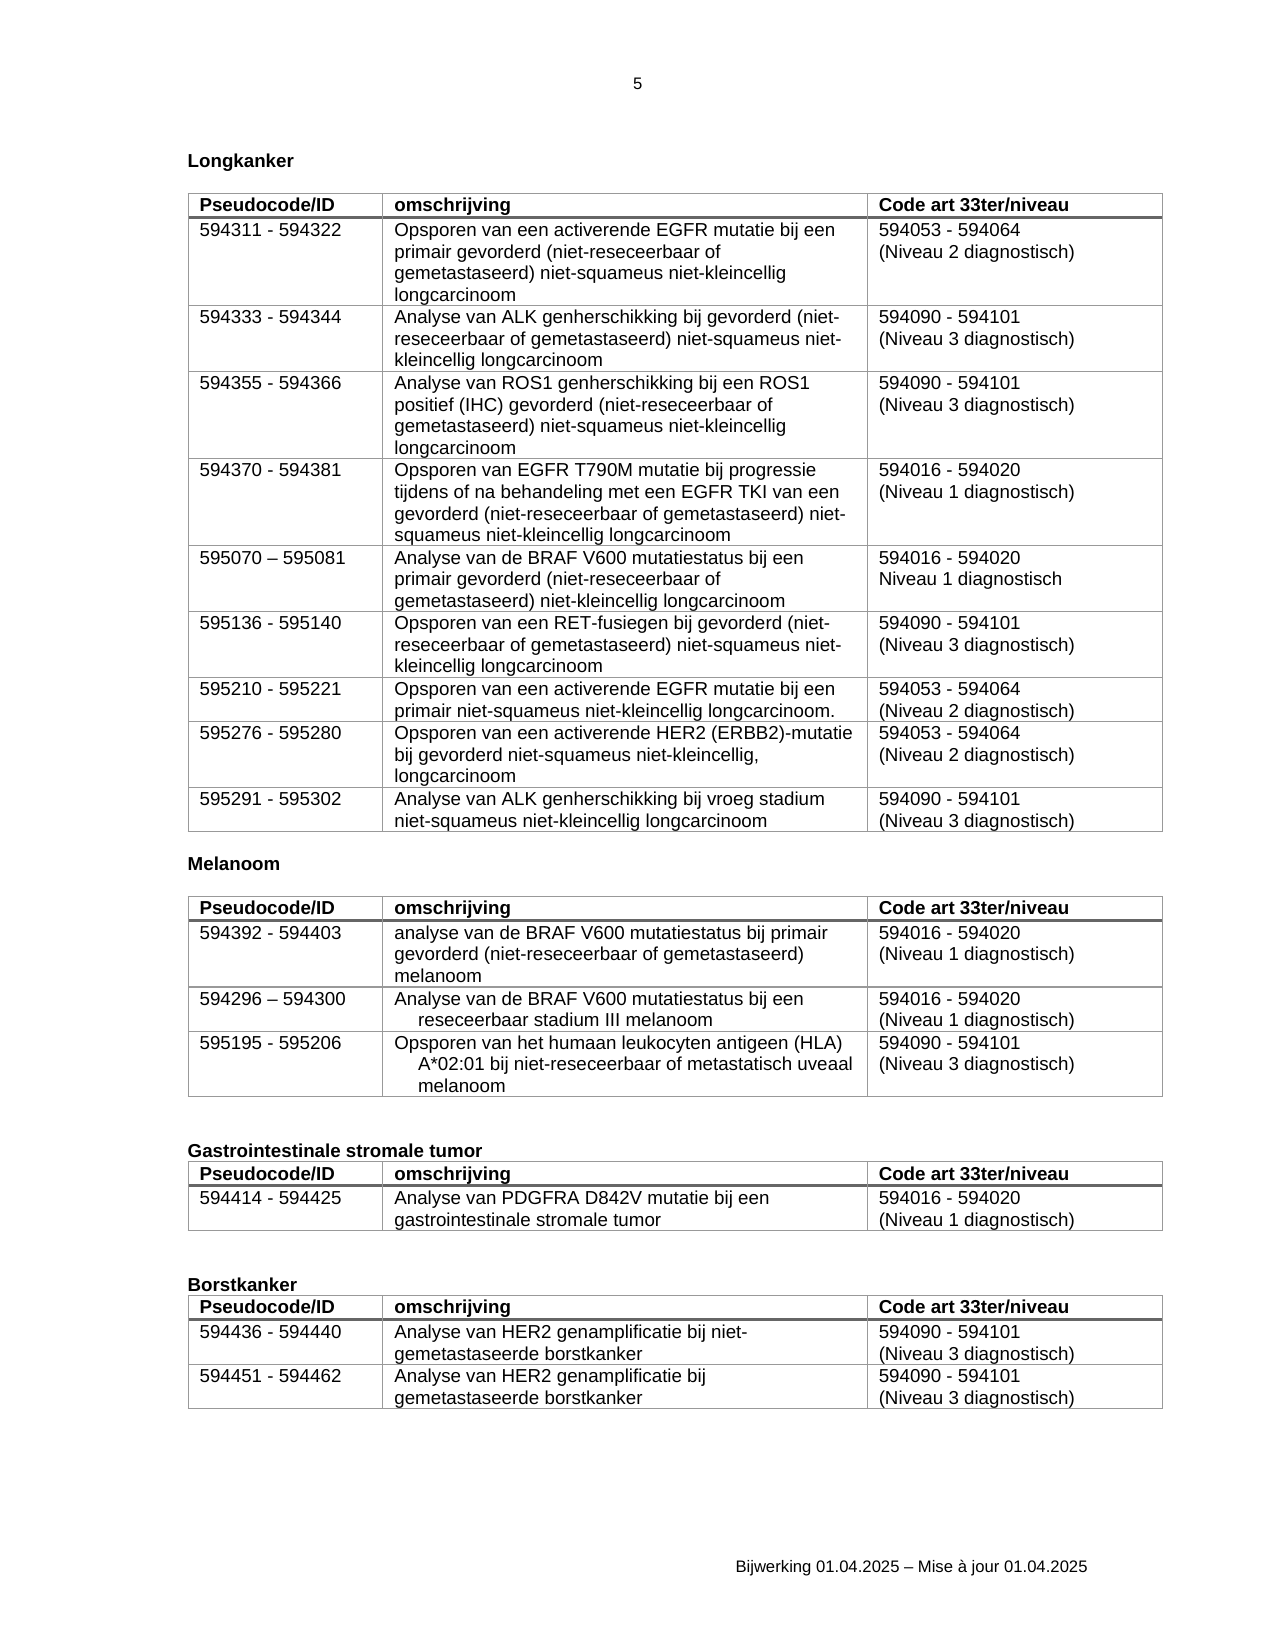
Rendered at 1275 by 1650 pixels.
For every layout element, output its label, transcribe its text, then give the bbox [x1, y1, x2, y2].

table_cell 594053 - 594064 (Niveau 2 diagnostisch) [868, 678, 1162, 721]
table_cell 594090 - 594101 (Niveau 3 diagnostisch) [868, 788, 1162, 831]
table_cell 594090 - 594101 (Niveau 3 diagnostisch) [868, 1365, 1162, 1408]
table_header omschrijving [383, 897, 867, 918]
table_cell Opsporen van een activerende HER2 (ERBB2)-mutatie bij gevorderd niet-squameus niet-kleincellig, longcarcinoom [383, 722, 867, 787]
table_cell 594016 - 594020 (Niveau 1 diagnostisch) [868, 1187, 1162, 1230]
table_cell Opsporen van een RET-fusiegen bij gevorderd (niet-reseceerbaar of gemetastaseerd) niet-squameus niet-kleincellig longcarcinoom [383, 612, 867, 677]
table_cell 594436 - 594440 [189, 1321, 382, 1364]
table_cell Opsporen van EGFR T790M mutatie bij progressie tijdens of na behandeling met een EGFR TKI van een gevorderd (niet-reseceerbaar of gemetastaseerd) niet-squameus niet-kleincellig longcarcinoom [383, 459, 867, 545]
table_cell 595276 - 595280 [189, 722, 382, 787]
table_cell Analyse van ALK genherschikking bij gevorderd (niet-reseceerbaar of gemetastaseerd) niet-squameus niet-kleincellig longcarcinoom [383, 306, 867, 371]
table_cell 594016 - 594020 Niveau 1 diagnostisch [868, 546, 1162, 611]
table_cell 594370 - 594381 [189, 459, 382, 545]
table_cell Analyse van HER2 genamplificatie bij niet-gemetastaseerde borstkanker [383, 1321, 867, 1364]
table_cell 594016 - 594020 (Niveau 1 diagnostisch) [868, 459, 1162, 545]
table_cell 594311 - 594322 [189, 219, 382, 305]
table_cell Opsporen van een activerende EGFR mutatie bij een primair gevorderd (niet-reseceerbaar of gemetastaseerd) niet-squameus niet-kleincellig longcarcinoom [383, 219, 867, 305]
table_header omschrijving [383, 1296, 867, 1318]
subtitle Melanoom [187, 853, 1087, 874]
table_header omschrijving [383, 194, 867, 216]
table_cell 594053 - 594064 (Niveau 2 diagnostisch) [868, 219, 1162, 305]
table_cell analyse van de BRAF V600 mutatiestatus bij primair gevorderd (niet-reseceerbaar of gemetastaseerd) melanoom [383, 922, 867, 986]
table_header Code art 33ter/niveau [868, 1296, 1162, 1318]
table_cell 594355 - 594366 [189, 372, 382, 458]
table_cell Analyse van ROS1 genherschikking bij een ROS1 positief (IHC) gevorderd (niet-reseceerbaar of gemetastaseerd) niet-squameus niet-kleincellig longcarcinoom [383, 372, 867, 458]
table_cell Analyse van de BRAF V600 mutatiestatus bij een primair gevorderd (niet-reseceerbaar of gemetastaseerd) niet-kleincellig longcarcinoom [383, 546, 867, 611]
table_cell 594016 - 594020 (Niveau 1 diagnostisch) [868, 922, 1162, 986]
table_cell Opsporen van het humaan leukocyten antigeen (HLA) A*02:01 bij niet-reseceerbaar of metastatisch uveaal melanoom [383, 1032, 867, 1096]
table_header Pseudocode/ID [189, 1296, 382, 1318]
table_cell Analyse van HER2 genamplificatie bij gemetastaseerde borstkanker [383, 1365, 867, 1408]
subtitle Gastrointestinale stromale tumor [187, 1140, 1087, 1161]
table_cell 594090 - 594101 (Niveau 3 diagnostisch) [868, 372, 1162, 458]
table_header Pseudocode/ID [189, 1162, 382, 1184]
table_cell 594090 - 594101 (Niveau 3 diagnostisch) [868, 612, 1162, 677]
table_cell 594090 - 594101 (Niveau 3 diagnostisch) [868, 1321, 1162, 1364]
subtitle Borstkanker [187, 1273, 1087, 1295]
table_header omschrijving [383, 1162, 867, 1184]
table_header Code art 33ter/niveau [868, 897, 1162, 918]
table_cell 595136 - 595140 [189, 612, 382, 677]
table_cell 595291 - 595302 [189, 788, 382, 831]
table_cell Analyse van ALK genherschikking bij vroeg stadium niet-squameus niet-kleincellig longcarcinoom [383, 788, 867, 831]
table_cell Opsporen van een activerende EGFR mutatie bij een primair niet-squameus niet-kleincellig longcarcinoom. [383, 678, 867, 721]
table_cell 594451 - 594462 [189, 1365, 382, 1408]
table_cell 595070 – 595081 [189, 546, 382, 611]
table_cell 594090 - 594101 (Niveau 3 diagnostisch) [868, 306, 1162, 371]
table_cell 595210 - 595221 [189, 678, 382, 721]
table_cell 594414 - 594425 [189, 1187, 382, 1230]
subtitle Longkanker [187, 150, 1087, 172]
table_cell 594333 - 594344 [189, 306, 382, 371]
table_cell Analyse van de BRAF V600 mutatiestatus bij een reseceerbaar stadium III melanoom [383, 988, 867, 1031]
table_cell Analyse van PDGFRA D842V mutatie bij een gastrointestinale stromale tumor [383, 1187, 867, 1230]
table_cell 594392 - 594403 [189, 922, 382, 986]
table_header Code art 33ter/niveau [868, 194, 1162, 216]
table_cell 594090 - 594101 (Niveau 3 diagnostisch) [868, 1032, 1162, 1096]
table_cell 594053 - 594064 (Niveau 2 diagnostisch) [868, 722, 1162, 787]
table_cell 594016 - 594020 (Niveau 1 diagnostisch) [868, 988, 1162, 1031]
table_cell 595195 - 595206 [189, 1032, 382, 1096]
table_header Pseudocode/ID [189, 897, 382, 918]
table_header Pseudocode/ID [189, 194, 382, 216]
table_header Code art 33ter/niveau [868, 1162, 1162, 1184]
table_cell 594296 – 594300 [189, 988, 382, 1031]
